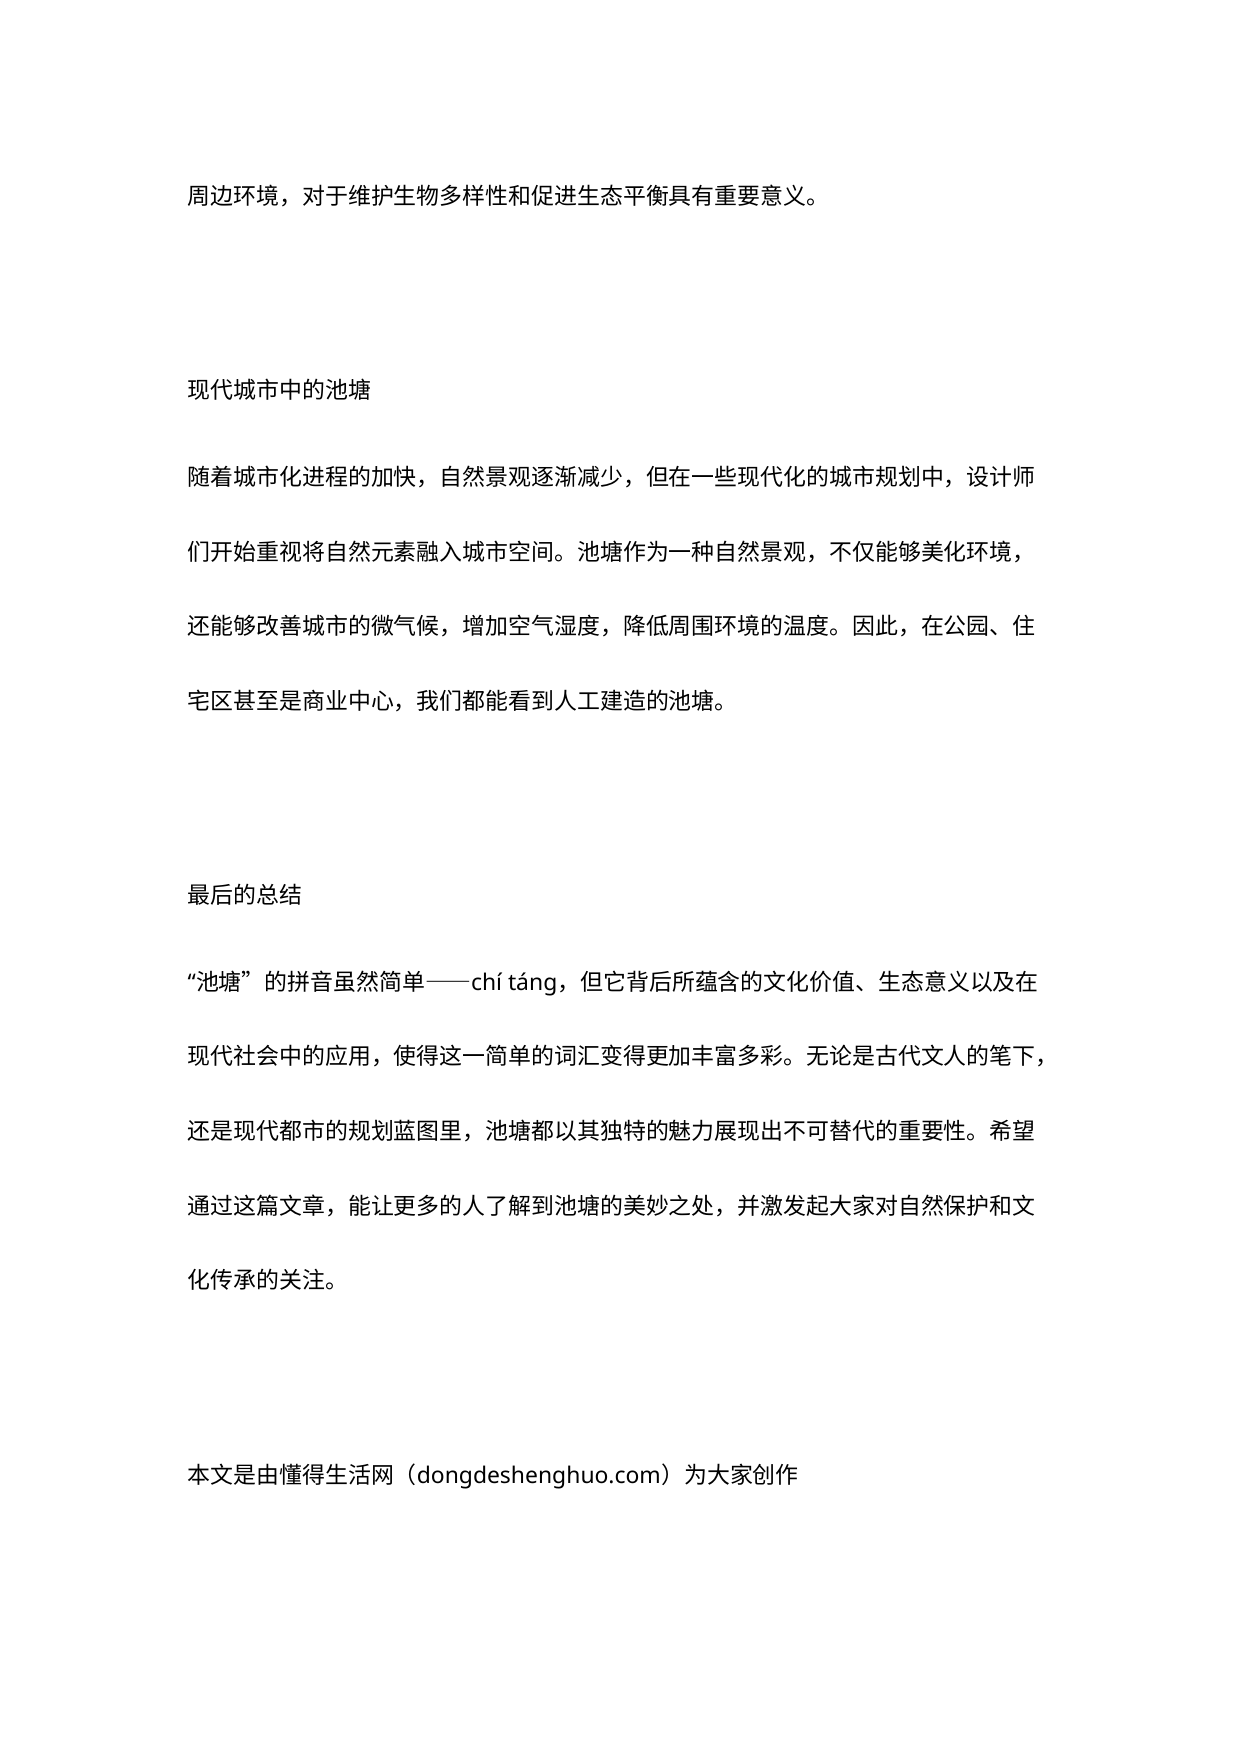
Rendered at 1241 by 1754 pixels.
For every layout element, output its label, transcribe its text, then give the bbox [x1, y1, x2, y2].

text “池塘”的拼音虽然简单——chí táng，但它背后所蕴含的文化价值、生态意义以及在现代社会中的应用，使得这一简单的词汇变得更加丰富多彩。无论是古代文人的笔下，还是现代都市的规划蓝图里，池塘都以其独特的魅力展现出不可替代的重要性。希望通过这篇文章，能让更多的人了解到池塘的美妙之处，并激发起大家对自然保护和文化传承的关注。 [187, 948, 1053, 1311]
text 现代城市中的池塘 [187, 356, 1053, 421]
text 本文是由懂得生活网（dongdeshenghuo.com）为大家创作 [187, 1441, 1053, 1506]
text 随着城市化进程的加快，自然景观逐渐减少，但在一些现代化的城市规划中，设计师们开始重视将自然元素融入城市空间。池塘作为一种自然景观，不仅能够美化环境，还能够改善城市的微气候，增加空气湿度，降低周围环境的温度。因此，在公园、住宅区甚至是商业中心，我们都能看到人工建造的池塘。 [187, 443, 1053, 732]
text 最后的总结 [187, 861, 1053, 926]
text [187, 162, 1053, 227]
